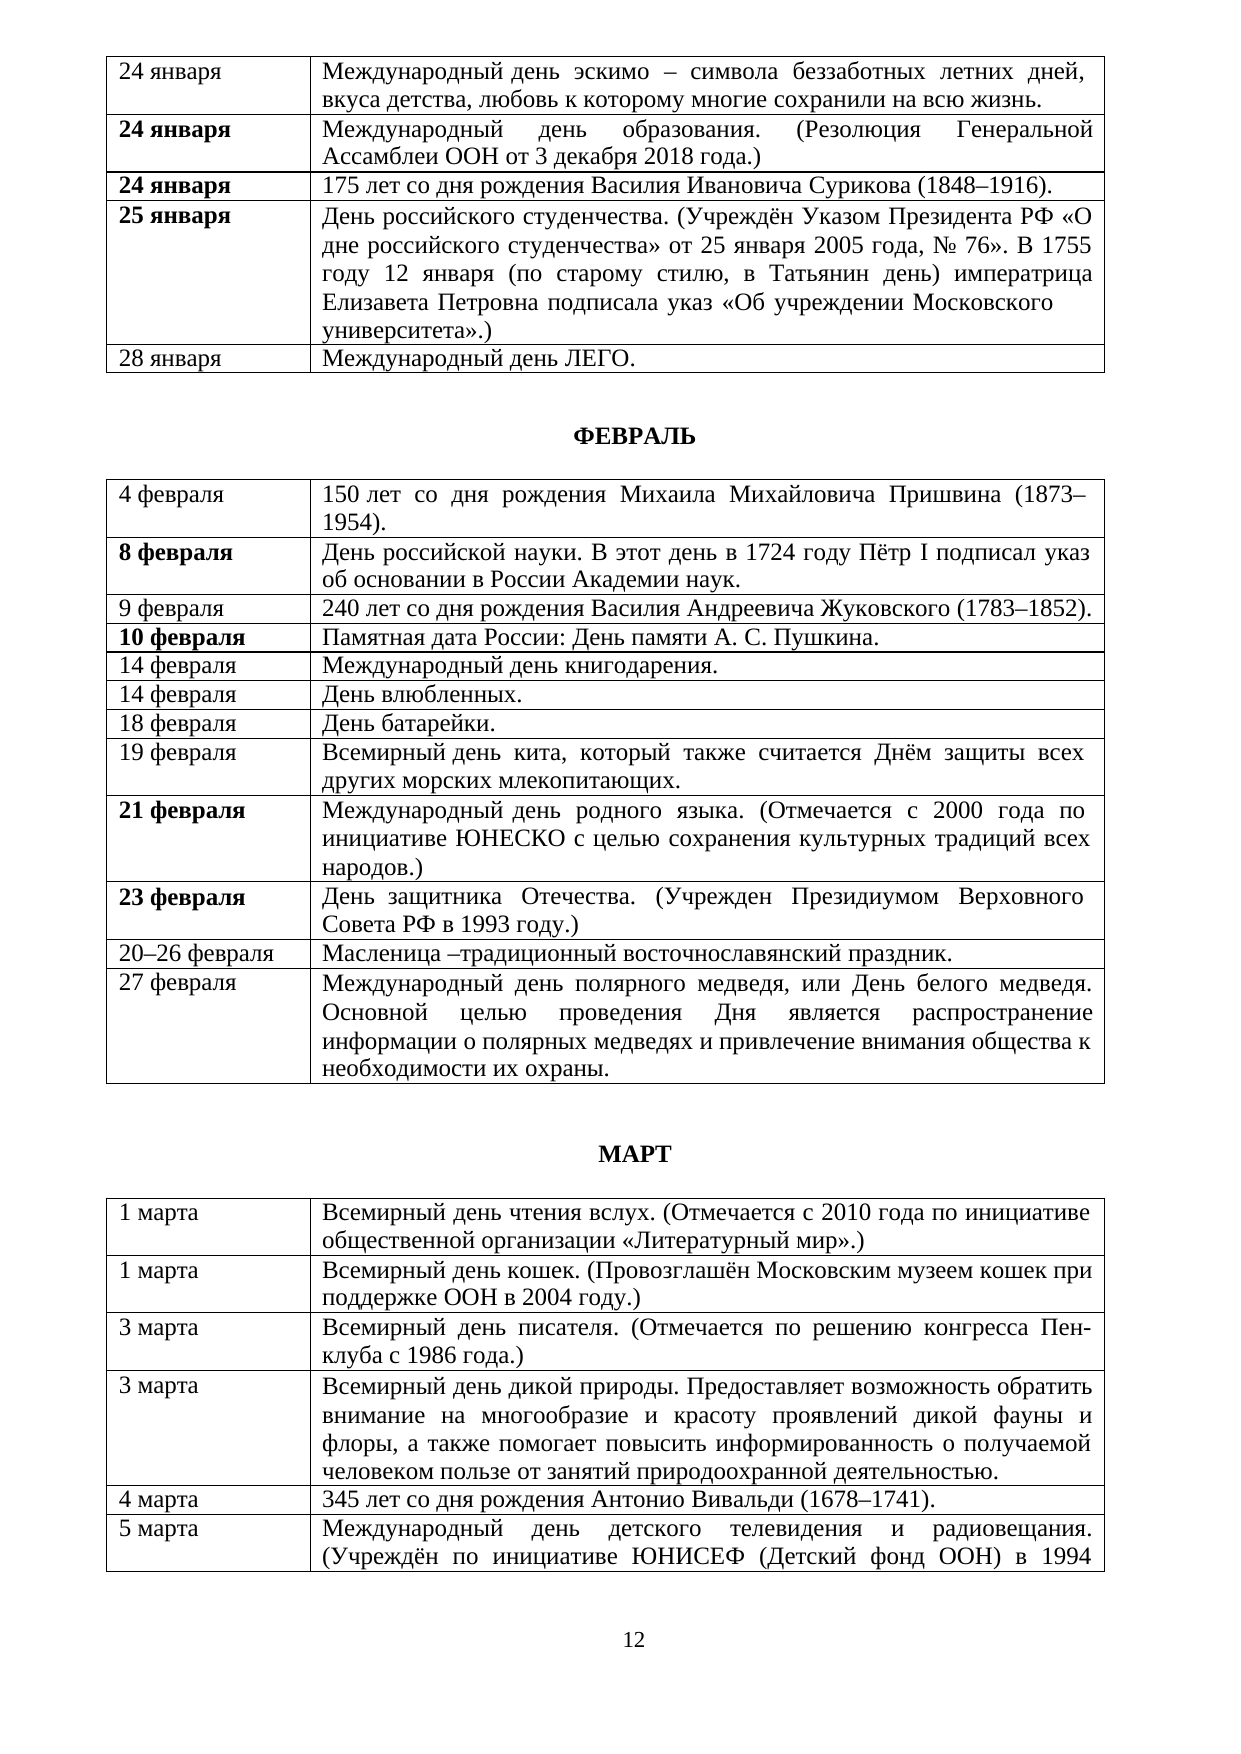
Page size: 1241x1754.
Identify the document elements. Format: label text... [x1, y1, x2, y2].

table_cell 240 лет со дня рождения Василия Андреевича Жуковского (1783–1852). [311, 595, 1104, 623]
table_cell 175 лет со дня рождения Василия Ивановича Сурикова (1848–1916). [311, 173, 1104, 200]
table_cell Международный день ЛЕГО. [311, 345, 1104, 372]
table_cell 18 февраля [107, 710, 310, 737]
table_cell 4 марта [107, 1486, 310, 1513]
table_cell Международный день полярного медведя, или День белого медведя. Основной целью проведения Дня является распространение информации о полярных медведях и привлечение внимания общества к необходимости их охраны. [311, 969, 1104, 1082]
table_cell 19 февраля [107, 739, 310, 795]
table_header 4 февраля [107, 480, 310, 537]
table_cell Масленица –традиционный восточнославянский праздник. [311, 940, 1104, 967]
table_cell 9 февраля [107, 595, 310, 623]
table_cell Памятная дата России: День памяти А. С. Пушкина. [311, 624, 1104, 651]
table_header 150 лет со дня рождения Михаила Михайловича Пришвина (1873– 1954). [311, 480, 1104, 537]
table_cell 10 февраля [107, 624, 310, 651]
table_cell Международный день родного языка. (Отмечается с 2000 года по инициативе ЮНЕСКО с целью сохранения культурных традиций всех народов.) [311, 796, 1104, 881]
table_header 24 января [107, 57, 310, 114]
table_header 1 марта [107, 1199, 310, 1255]
table_cell День влюбленных. [311, 681, 1104, 709]
table_cell 14 февраля [107, 653, 310, 680]
table_cell 14 февраля [107, 681, 310, 709]
table_cell 27 февраля [107, 969, 310, 1082]
table_cell День российского студенчества. (Учреждён Указом Президента РФ «О дне российского студенчества» от 25 января 2005 года, № 76». В 1755 году 12 января (по старому стилю, в Татьянин день) императрица Елизавета Петровна подписала указ «Об учреждении Московского университета».) [311, 201, 1104, 344]
table_cell 345 лет со дня рождения Антонио Вивальди (1678–1741). [311, 1486, 1104, 1513]
table_cell Всемирный день кошек. (Провозглашён Московским музеем кошек при поддержке ООН в 2004 году.) [311, 1256, 1104, 1312]
table_cell 3 марта [107, 1371, 310, 1485]
table_cell Международный день образования. (Резолюция Генеральной Ассамблеи ООН от 3 декабря 2018 года.) [311, 115, 1104, 171]
table_cell День российской науки. В этот день в 1724 году Пётр I подписал указ об основании в России Академии наук. [311, 538, 1104, 594]
table_cell День батарейки. [311, 710, 1104, 737]
table_header Международный день эскимо – символа беззаботных летних дней, вкуса детства, любовь к которому многие сохранили на всю жизнь. [311, 57, 1104, 114]
table_cell Всемирный день кита, который также считается Днём защиты всех других морских млекопитающих. [311, 739, 1104, 795]
table_cell 25 января [107, 201, 310, 344]
table_cell 23 февраля [107, 882, 310, 939]
table_cell День защитника Отечества. (Учрежден Президиумом Верховного Совета РФ в 1993 году.) [311, 882, 1104, 939]
table_cell Международный день книгодарения. [311, 653, 1104, 680]
text МАРТ [362, 1139, 908, 1168]
table_cell Всемирный день писателя. (Отмечается по решению конгресса Пен- клуба с 1986 года.) [311, 1313, 1104, 1370]
table_cell 28 января [107, 345, 310, 372]
table_cell 3 марта [107, 1313, 310, 1370]
table_header Всемирный день чтения вслух. (Отмечается с 2010 года по инициативе общественной организации «Литературный мир».) [311, 1199, 1104, 1255]
subtitle ФЕВРАЛЬ [361, 421, 908, 449]
table_cell 24 января [107, 173, 310, 200]
table_cell 24 января [107, 115, 310, 171]
table_cell Международный день детского телевидения и радиовещания. (Учреждён по инициативе ЮНИСЕФ (Детский фонд ООН) в 1994 [311, 1515, 1104, 1571]
table_cell 21 февраля [107, 796, 310, 881]
table_cell 20–26 февраля [107, 940, 310, 967]
table_cell 8 февраля [107, 538, 310, 594]
table_cell Всемирный день дикой природы. Предоставляет возможность обратить внимание на многообразие и красоту проявлений дикой фауны и флоры, а также помогает повысить информированность о получаемой человеком пользе от занятий природоохранной деятельностью. [311, 1371, 1104, 1485]
table_cell 1 марта [107, 1256, 310, 1312]
table_cell 5 марта [107, 1515, 310, 1571]
